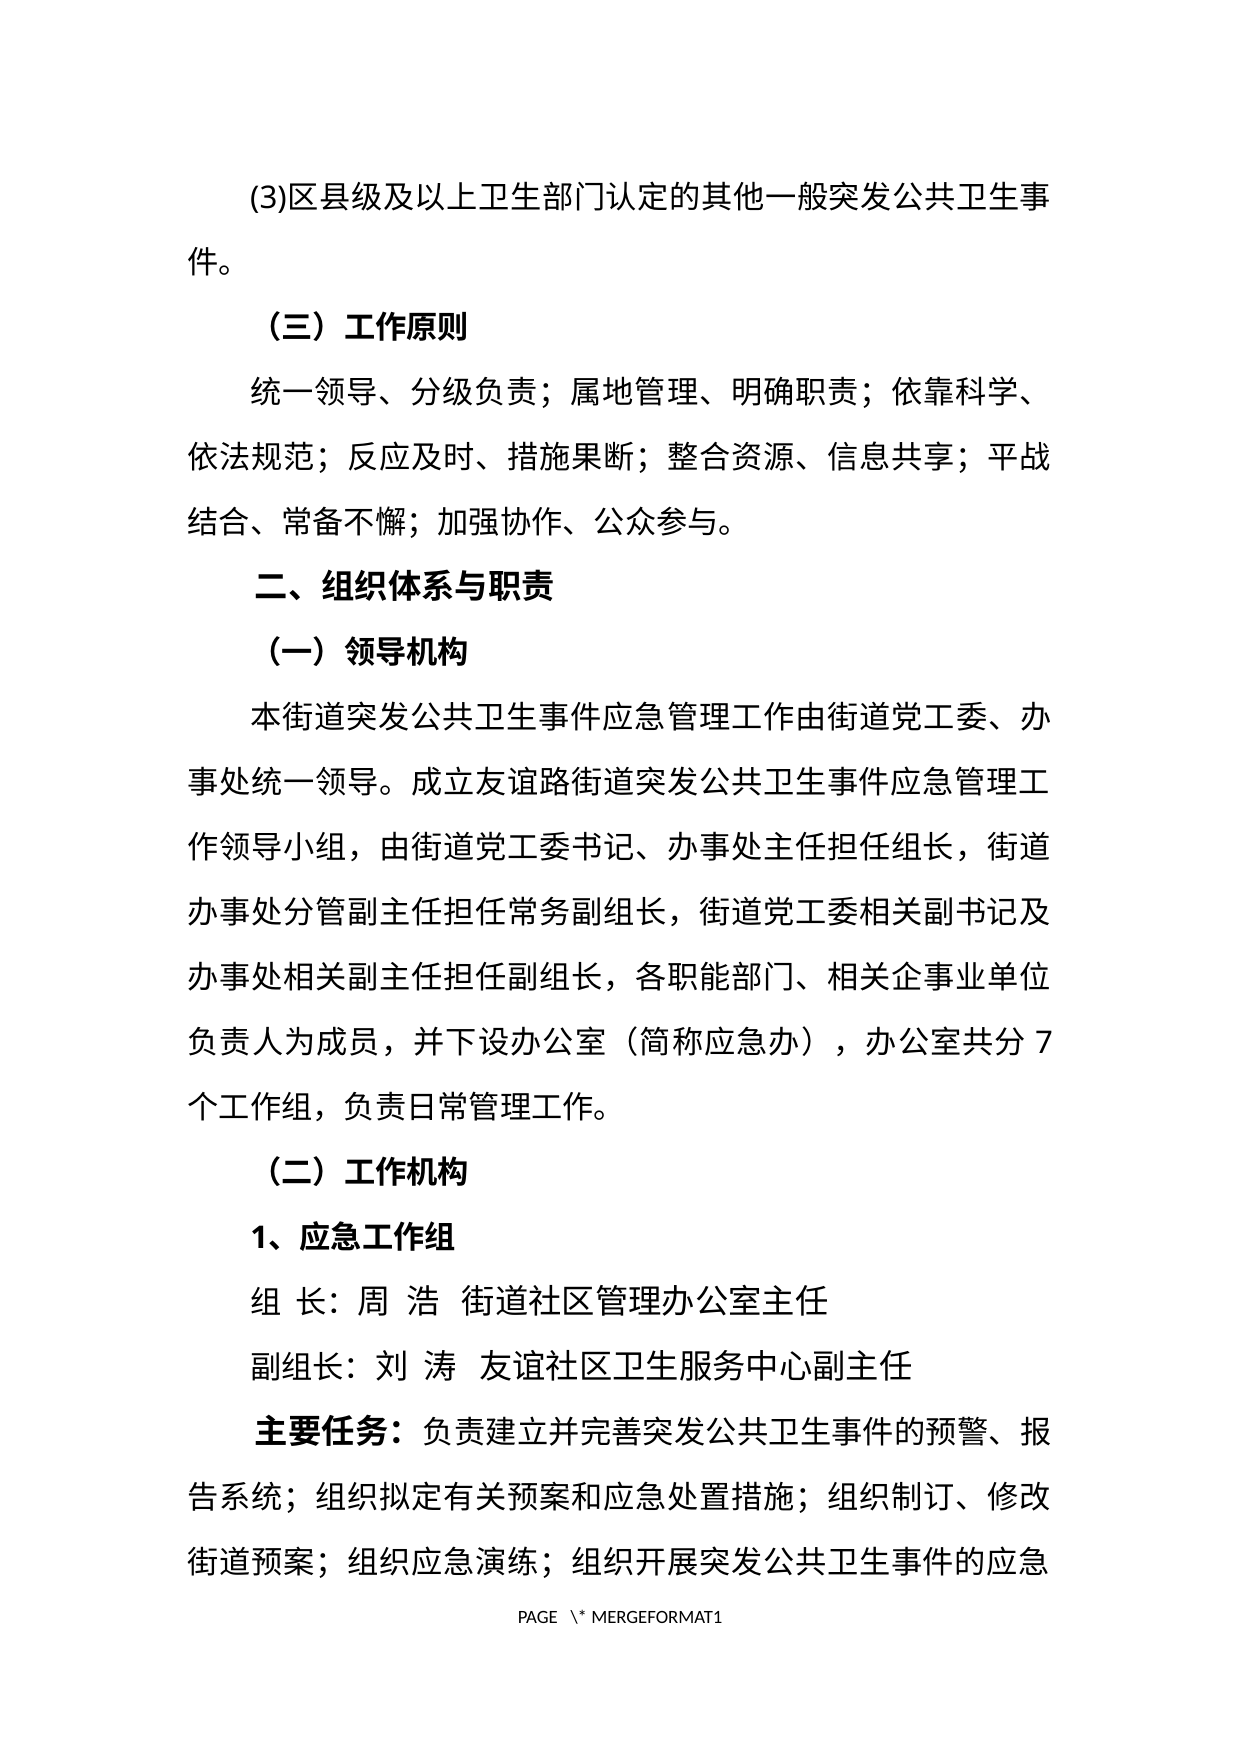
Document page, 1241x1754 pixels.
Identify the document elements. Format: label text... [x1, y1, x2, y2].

text (3)区县级及以上卫生部门认定的其他一般突发公共卫生事件。 [187, 162, 1053, 292]
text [187, 1397, 1053, 1592]
text （二）工作机构 [187, 1137, 1053, 1202]
text 组 长：周 浩 街道社区管理办公室主任 [187, 1267, 1053, 1332]
text 本街道突发公共卫生事件应急管理工作由街道党工委、办事处统一领导。成立友谊路街道突发公共卫生事件应急管理工作领导小组，由街道党工委书记、办事处主任担任组长，街道办事处分管副主任担任常务副组长，街道党工委相关副书记及办事处相关副主任担任副组长，各职能部门、相关企事业单位负责人为成员，并下设办公室（简称应急办），办公室共分7个工作组，负责日常管理工作。 [187, 682, 1053, 1137]
text 二、组织体系与职责 [187, 552, 1053, 617]
text 副组长：刘 涛 友谊社区卫生服务中心副主任 [187, 1332, 1053, 1397]
text 统一领导、分级负责；属地管理、明确职责；依靠科学、依法规范；反应及时、措施果断；整合资源、信息共享；平战结合、常备不懈；加强协作、公众参与。 [187, 357, 1053, 552]
text 1、应急工作组 [187, 1202, 1053, 1267]
text （一）领导机构 [187, 617, 1053, 682]
text （三）工作原则 [187, 292, 1053, 357]
